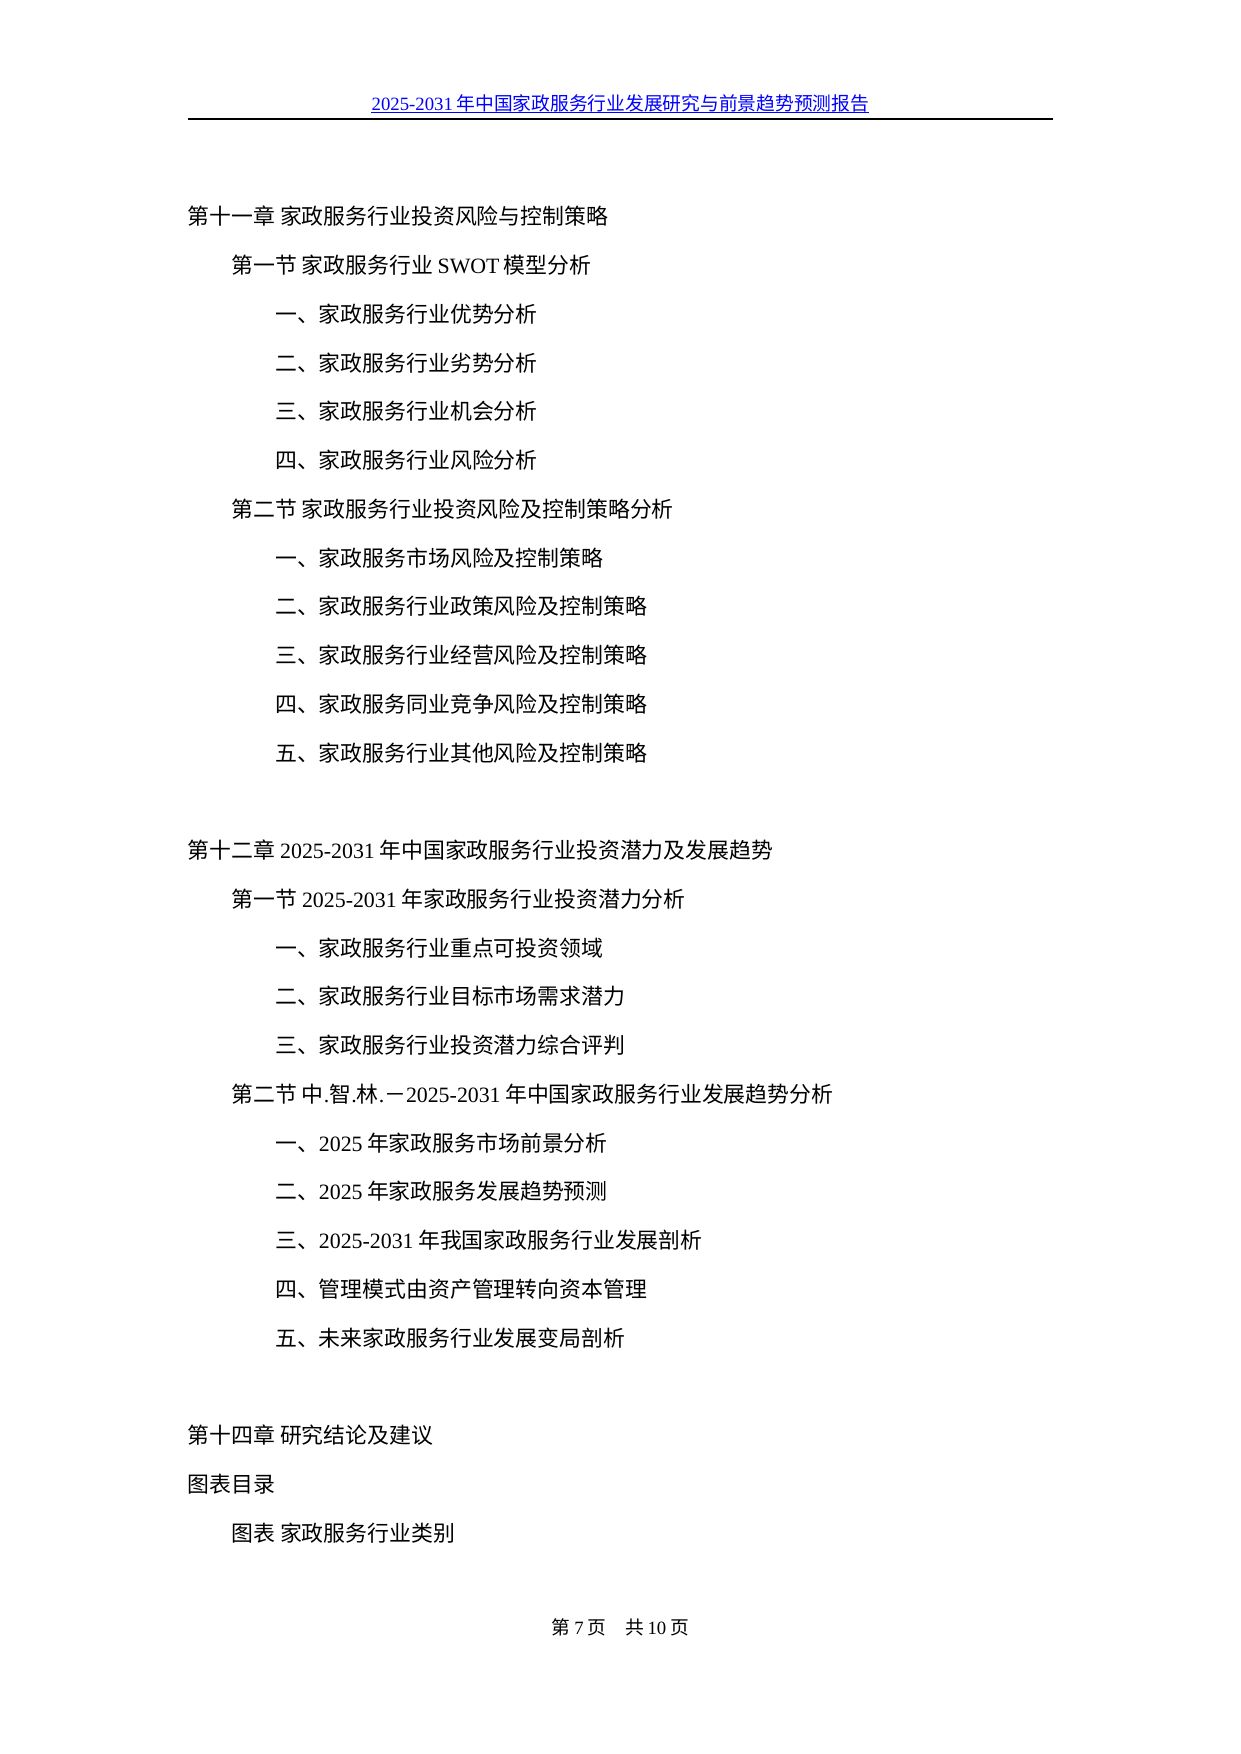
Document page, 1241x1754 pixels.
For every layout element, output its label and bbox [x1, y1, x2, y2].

text [187, 150, 1053, 1548]
